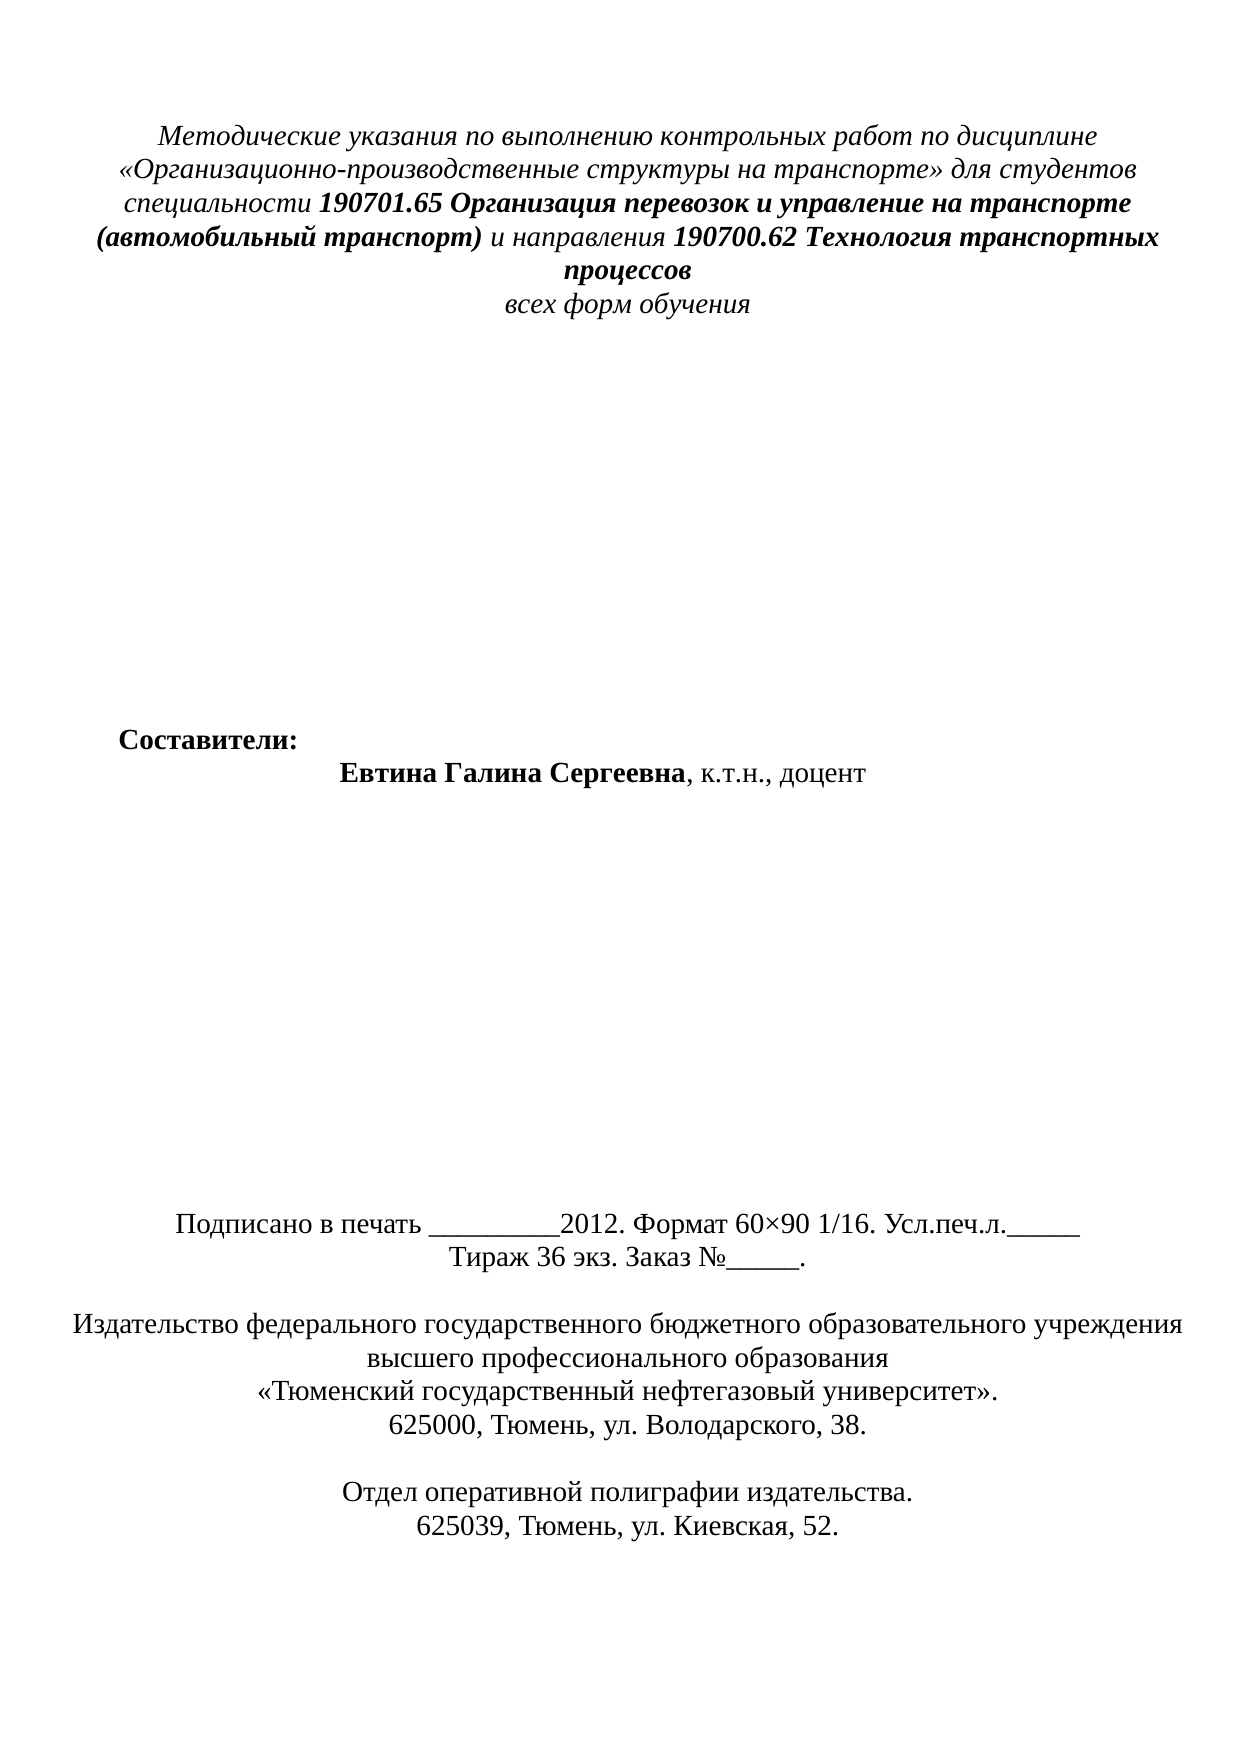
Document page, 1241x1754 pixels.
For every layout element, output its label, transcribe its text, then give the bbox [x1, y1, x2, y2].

text Евтина Галина Сергеевна, к.т.н., доцент [339, 755, 1211, 789]
text Методические указания по выполнению контрольных работ по дисциплине «Организационно-производственные структуры на транспорте» для студентов специальности 190701.65 Организация перевозок и управление на транспорте (автомобильный транспорт) и направления 190700.62 Технология транспортных процессов [44, 118, 1211, 286]
text Составители: [118, 722, 1211, 755]
text «Тюменский государственный нефтегазовый университет». [44, 1373, 1211, 1407]
text 625039, Тюмень, ул. Киевская, 52. [44, 1508, 1211, 1541]
text 625000, Тюмень, ул. Володарского, 38. [44, 1407, 1211, 1441]
text высшего профессионального образования [44, 1340, 1211, 1373]
text Подписано в печать _________2012. Формат 60×90 1/16. Усл.печ.л._____ [44, 1206, 1211, 1239]
text всех форм обучения [44, 286, 1211, 319]
text Тираж 36 экз. Заказ №_____. [44, 1239, 1211, 1273]
text Отдел оперативной полиграфии издательства. [44, 1474, 1211, 1508]
text Издательство федерального государственного бюджетного образовательного учреждения [44, 1306, 1211, 1340]
